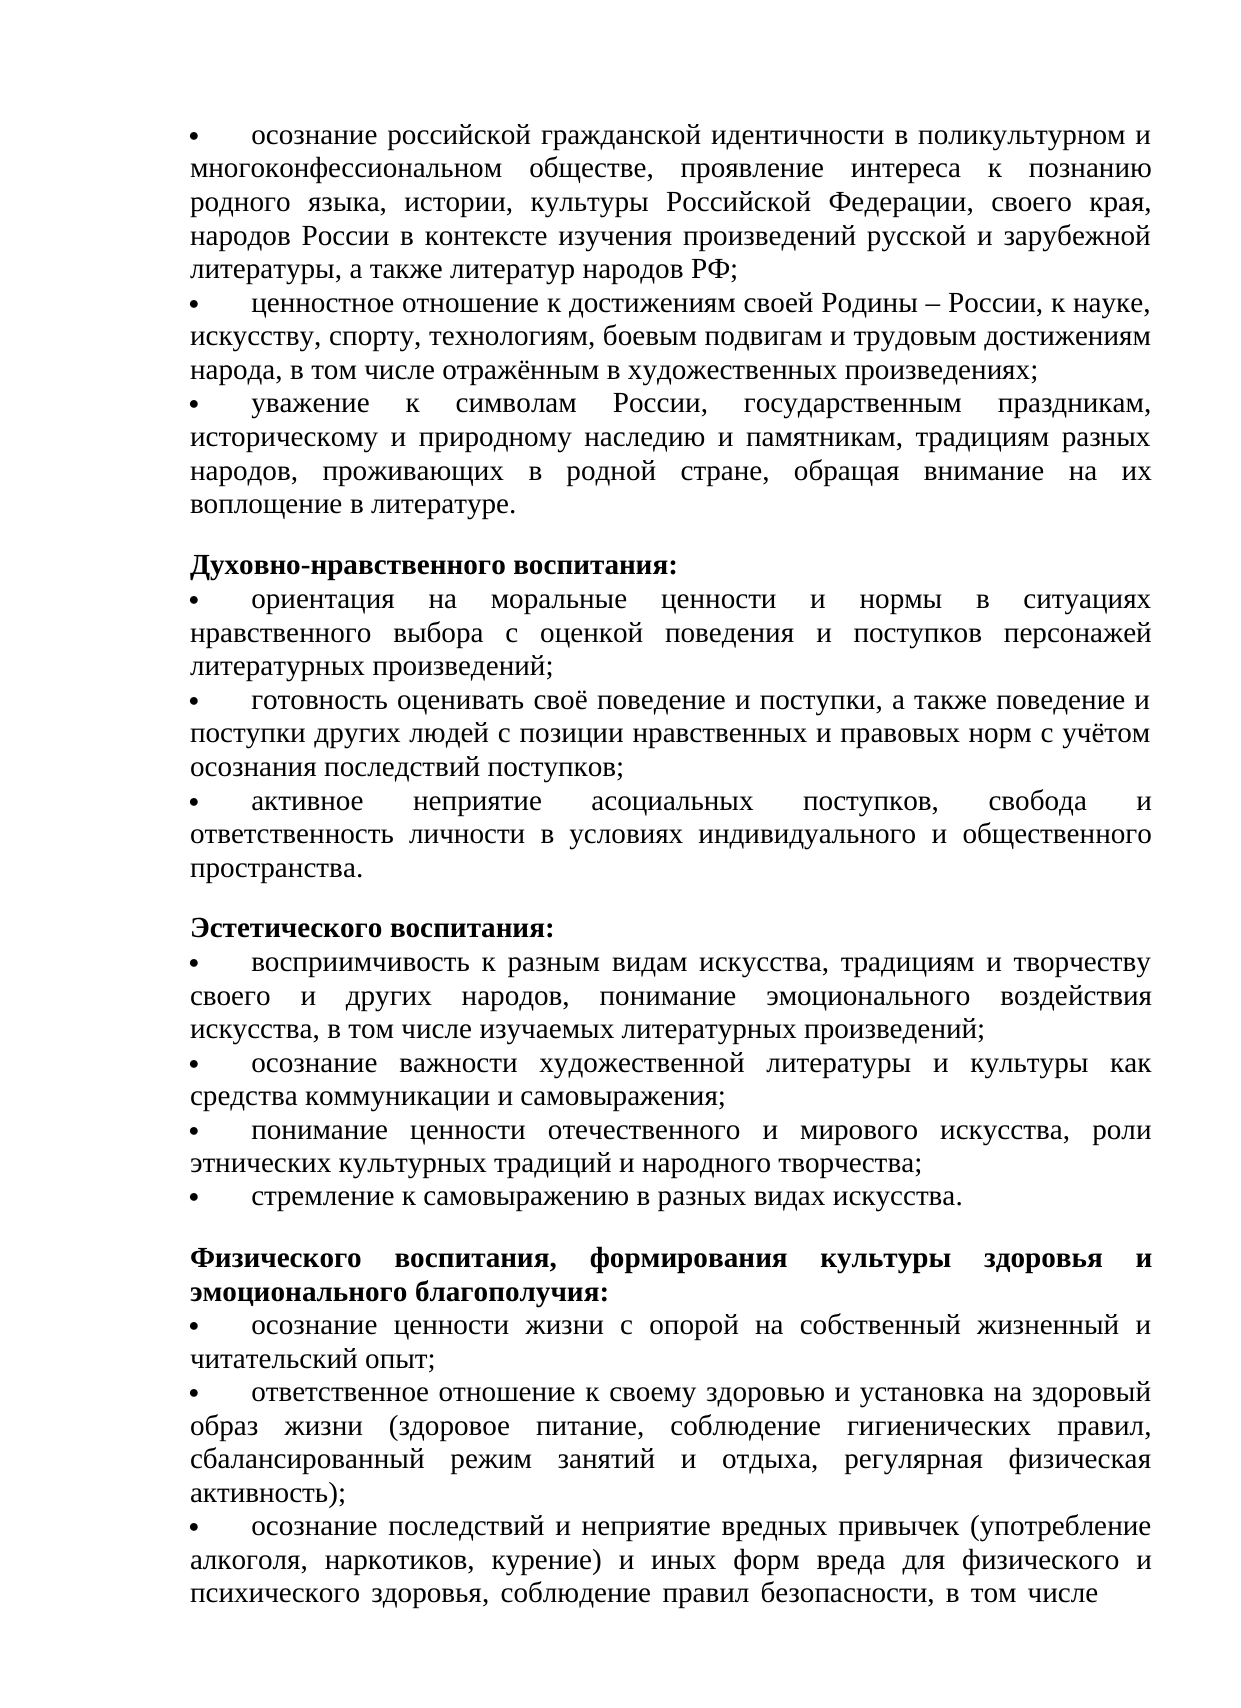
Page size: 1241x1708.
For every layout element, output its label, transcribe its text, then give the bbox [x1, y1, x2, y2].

list уважение к символам России, государственным праздникам, историческому и природному наследию и памятникам, традициям разных народов, проживающих в родной стране, обращая внимание на их воплощение в литературе. [190, 386, 1152, 520]
subtitle Духовно-нравственного воспитания: [190, 548, 1211, 581]
list ценностное отношение к достижениям своей Родины – России, к науке, искусству, спорту, технологиям, боевым подвигам и трудовым достижениям народа, в том числе отражённым в художественных произведениях; [190, 285, 1152, 385]
list понимание ценности отечественного и мирового искусства, роли этнических культурных традиций и народного творчества; [190, 1112, 1151, 1179]
list ориентация на моральные ценности и нормы в ситуациях нравственного выбора с оценкой поведения и поступков персонажей литературных произведений; [190, 581, 1152, 682]
list осознание последствий и неприятие вредных привычек (употребление алкоголя, наркотиков, курение) и иных форм вреда для физического и психического здоровья, соблюдение правил безопасности, в том числе [190, 1508, 1152, 1609]
list готовность оценивать своё поведение и поступки, а также поведение и поступки других людей с позиции нравственных и правовых норм с учётом осознания последствий поступков; [190, 682, 1151, 783]
subtitle Эстетического воспитания: [190, 911, 1211, 944]
list стремление к самовыражению в разных видах искусства. [190, 1179, 1211, 1212]
list восприимчивость к разным видам искусства, традициям и творчеству своего и других народов, понимание эмоционального воздействия искусства, в том числе изучаемых литературных произведений; [190, 944, 1152, 1045]
list осознание российской гражданской идентичности в поликультурном и многоконфессиональном обществе, проявление интереса к познанию родного языка, истории, культуры Российской Федерации, своего края, народов России в контексте изучения произведений русской и зарубежной литературы, а также литератур народов РФ; [190, 117, 1152, 285]
list ответственное отношение к своему здоровью и установка на здоровый образ жизни (здоровое питание, соблюдение гигиенических правил, сбалансированный режим занятий и отдыха, регулярная физическая активность); [190, 1374, 1152, 1508]
list активное неприятие асоциальных поступков, свобода и ответственность личности в условиях индивидуального и общественного пространства. [190, 783, 1152, 883]
subtitle Физического воспитания, формирования культуры здоровья и эмоционального благополучия: [190, 1240, 1152, 1307]
list осознание ценности жизни с опорой на собственный жизненный и читательский опыт; [190, 1307, 1151, 1374]
list осознание важности художественной литературы и культуры как средства коммуникации и самовыражения; [190, 1045, 1151, 1112]
